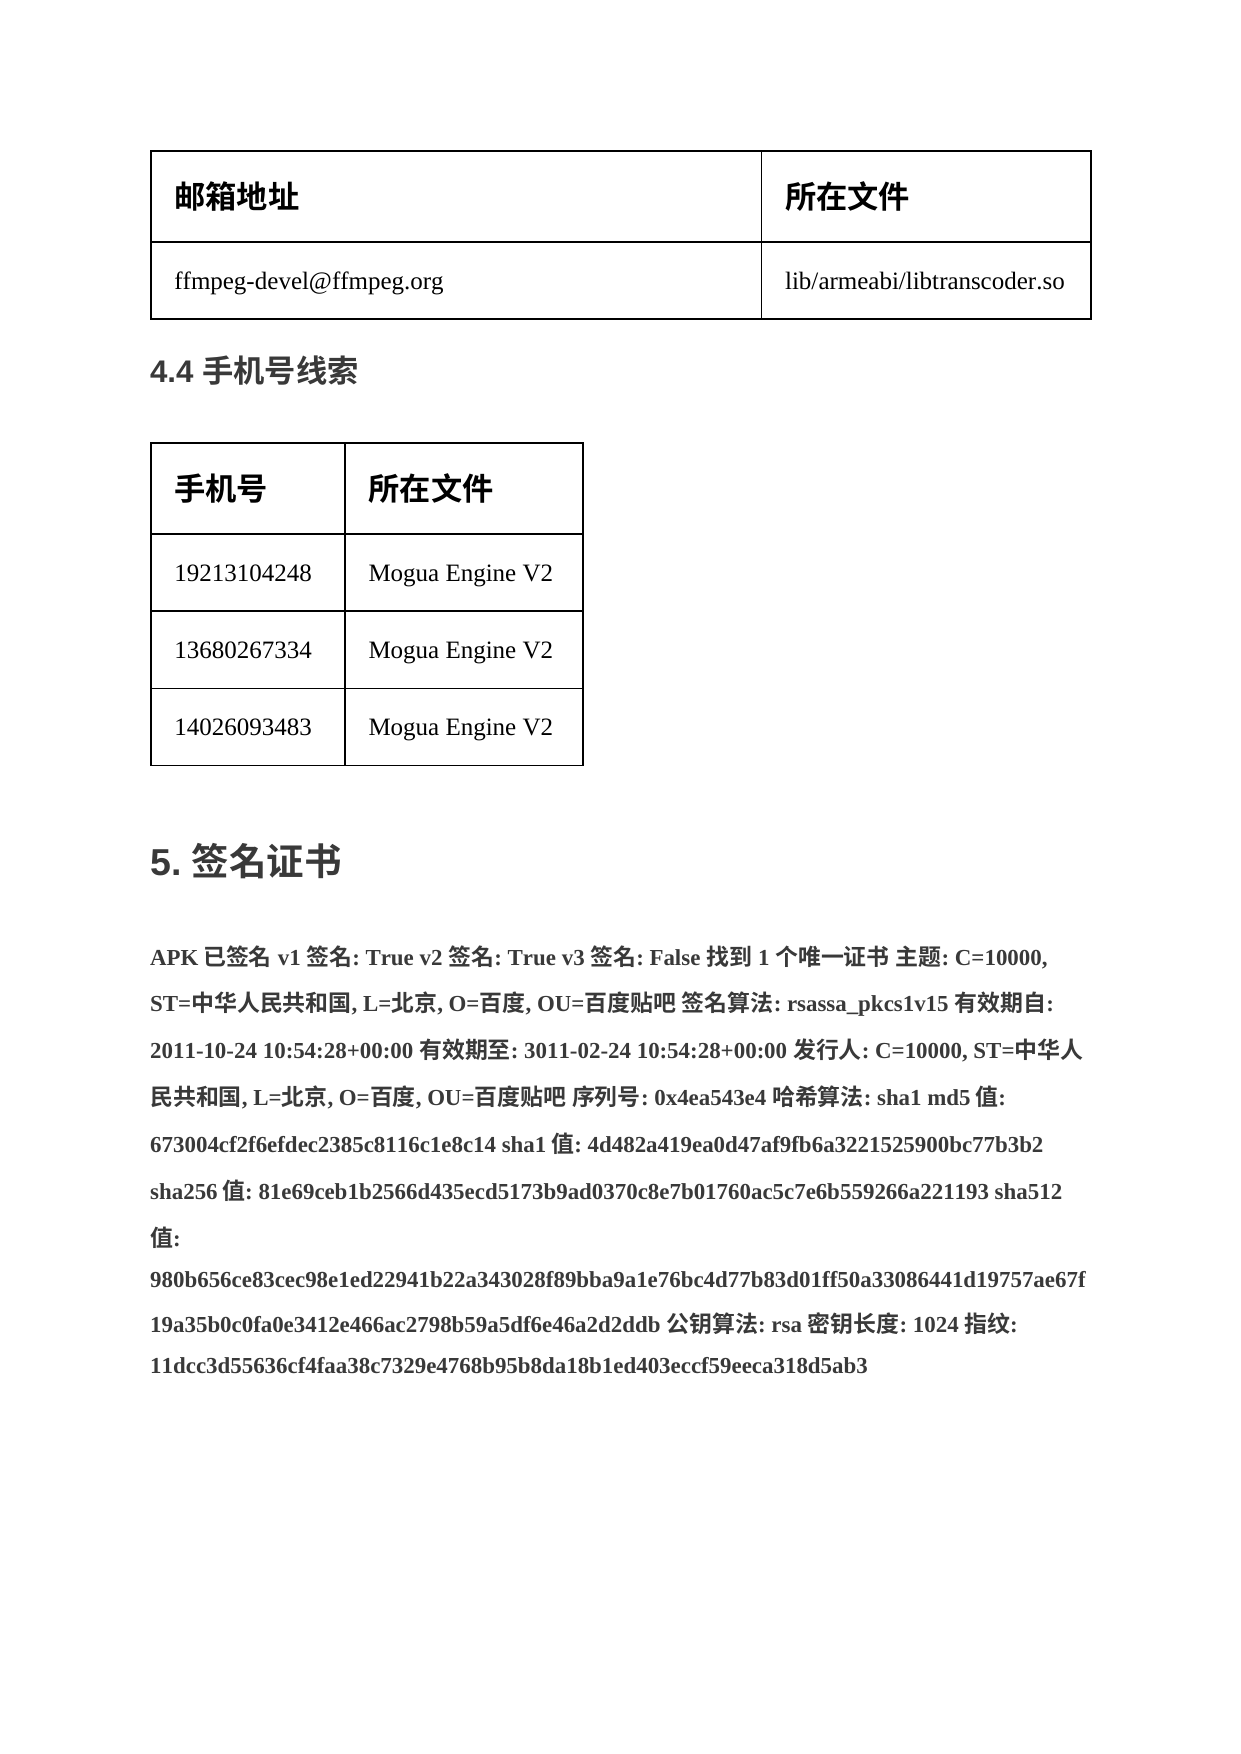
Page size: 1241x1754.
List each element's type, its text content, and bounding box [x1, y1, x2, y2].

subtitle 5. 签名证书 [150, 835, 1090, 886]
table_header 所在文件 [762, 152, 1090, 241]
table_cell Mogua Engine V2 [346, 535, 582, 610]
table_cell ffmpeg-devel@ffmpeg.org [152, 243, 761, 318]
table_cell 13680267334 [152, 612, 344, 687]
text APK已签名 v1 签名: True v2 签名: True v3 签名: False 找到 1 个唯一证书 主题: C=10000, ST=中华人民共和国, L=北京, O=百度, OU=百度贴吧 签名算法: rsassa_pkcs1v15 有效期自: 2011-10-24 10:54:28+00:00 有效期至: 3011-02-24 10:54:28+00:00 发行人: C=10000, ST=中华人民共和国, L=北京, O=百度, OU=百度贴吧 序列号: 0x4ea543e4 哈希算法: sha1 md5值: 673004cf2f6efdec2385c8116c1e8c14 sha1值: 4d482a419ea0d47af9fb6a3221525900bc77b3b2 sha256值: 81e69ceb1b2566d435ecd5173b9ad0370c8e7b01760ac5c7e6b559266a221193 sha512值: 980b656ce83cec98e1ed22941b22a343028f89bba9a1e76bc4d77b83d01ff50a33086441d19757ae67f19a35b0c0fa0e3412e466ac2798b59a5df6e46a2d2ddb 公钥算法: rsa 密钥长度: 1024 指纹: 11dcc3d55636cf4faa38c7329e4768b95b8da18b1ed403eccf59eeca318d5ab3 [150, 941, 1090, 1379]
table_header 手机号 [152, 444, 344, 533]
table_cell Mogua Engine V2 [346, 689, 582, 764]
table_header 所在文件 [346, 444, 582, 533]
table_cell Mogua Engine V2 [346, 612, 582, 687]
subtitle 4.4 手机号线索 [150, 349, 1090, 392]
table_header 邮箱地址 [152, 152, 761, 241]
table_cell 14026093483 [152, 689, 344, 764]
table_cell 19213104248 [152, 535, 344, 610]
table_cell lib/armeabi/libtranscoder.so [762, 243, 1090, 318]
